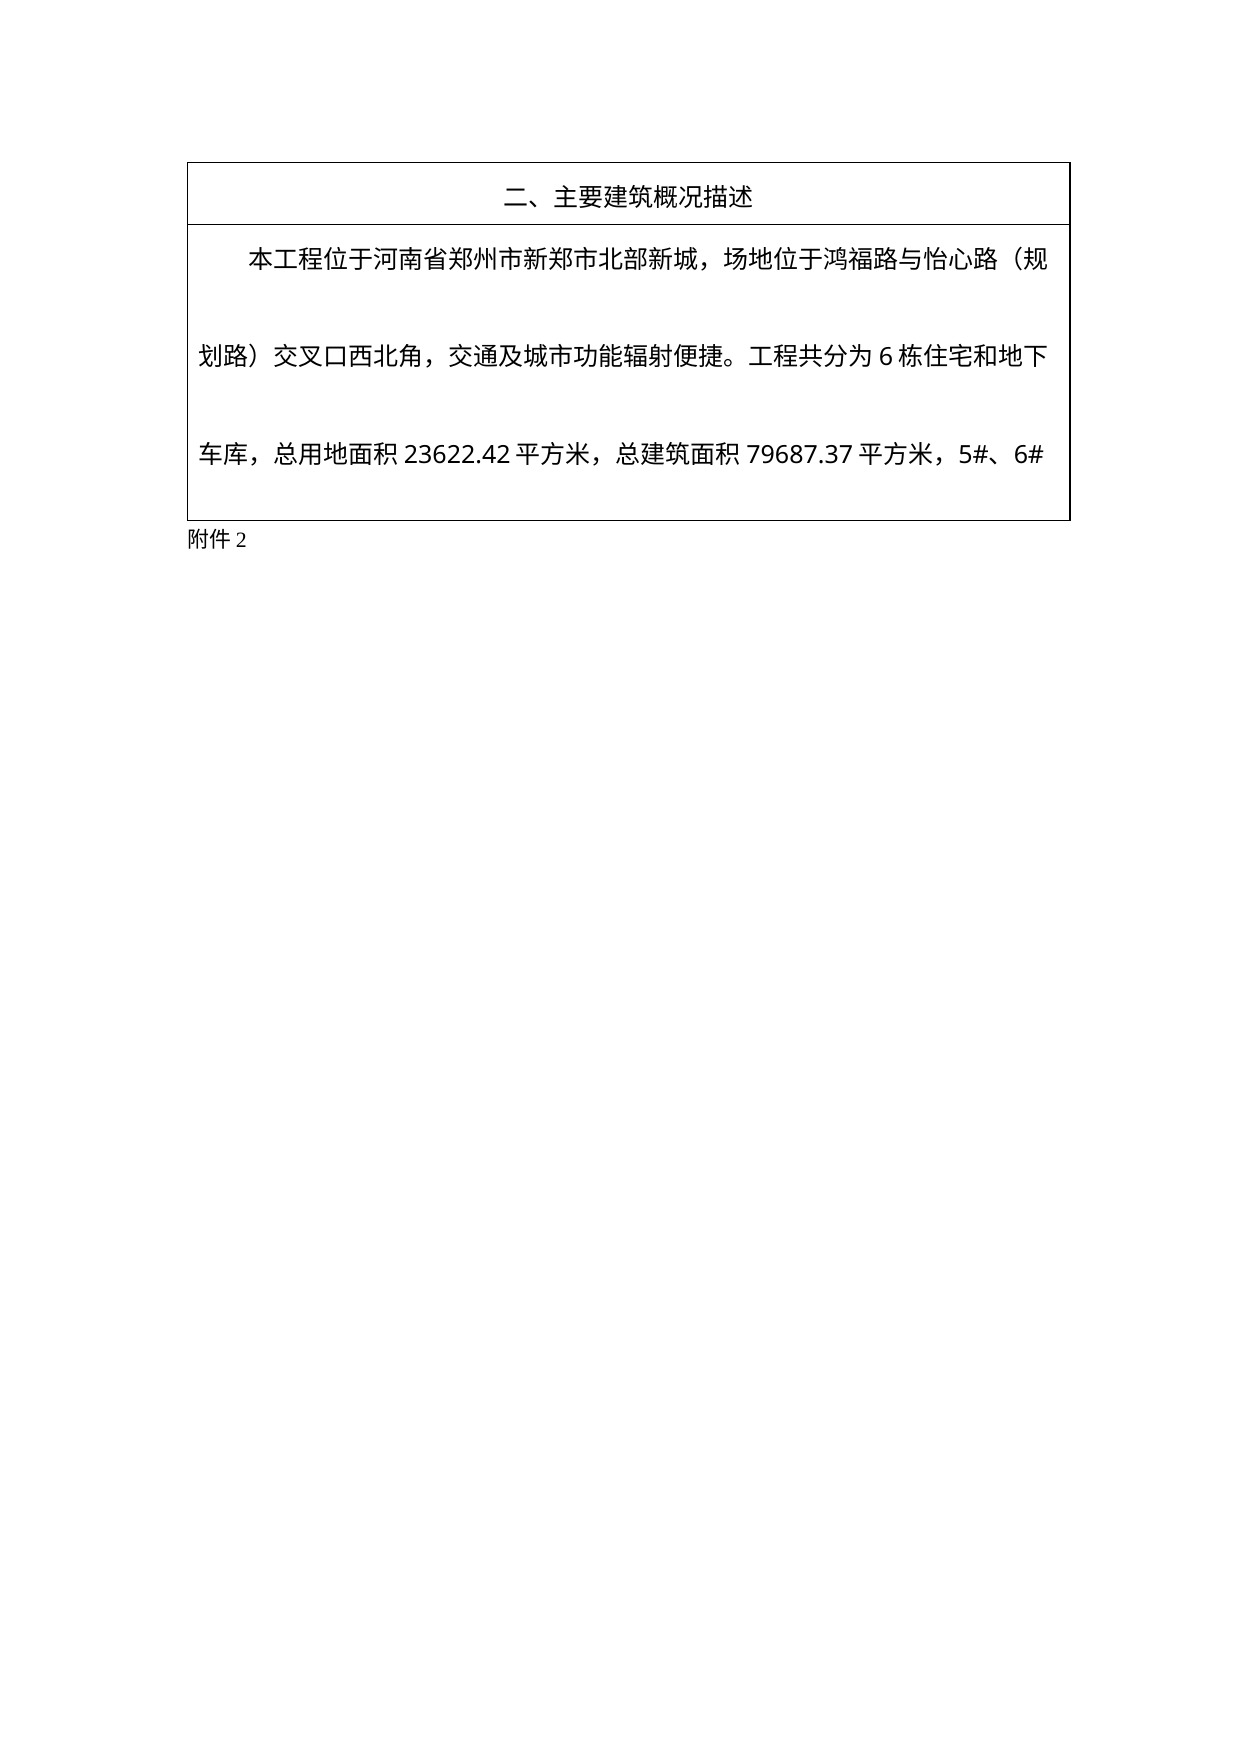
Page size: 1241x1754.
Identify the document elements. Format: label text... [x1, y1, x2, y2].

table_cell 二、主要建筑概况描述 [188, 163, 1069, 224]
text 附件2 [187, 521, 1053, 554]
table_cell 本工程位于河南省郑州市新郑市北部新城，场地位于鸿福路与怡心路（规划路）交叉口西北角，交通及城市功能辐射便捷。工程共分为6栋住宅和地下车库，总用地面积23622.42平方米，总建筑面积 79687.37平方米，5#、6#楼地下两层（含夹层），其余均为地下1层，地下建筑面积20966.47平方米（人防地库7721.31平方米，非人防地库13245.16平方米，）；6栋高层，1#、2#楼地上20层,3#-6#楼地上18层，地上建筑面积58970.56平方米。 [188, 225, 1069, 520]
